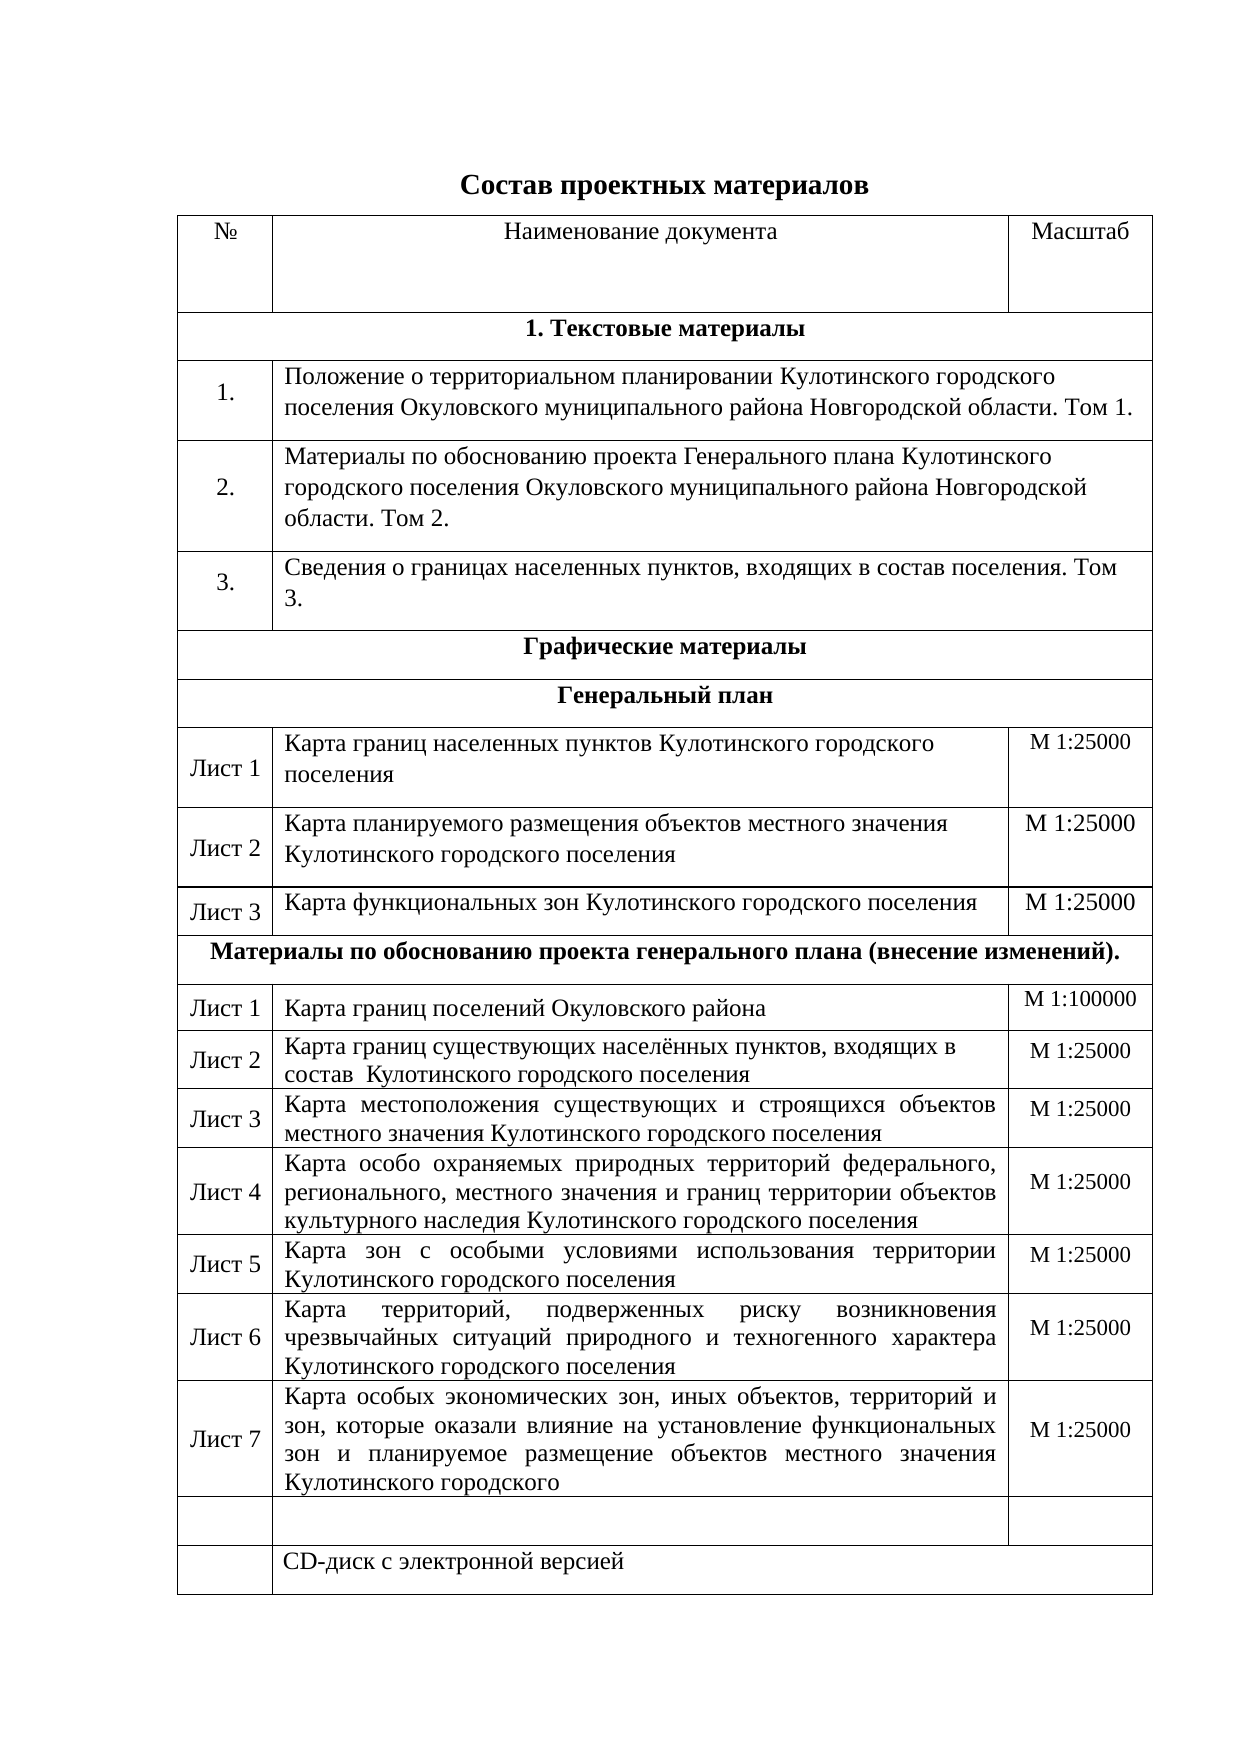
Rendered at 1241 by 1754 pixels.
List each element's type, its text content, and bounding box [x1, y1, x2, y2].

table_cell Лист 3 [178, 888, 272, 935]
table_cell Лист 6 [178, 1294, 272, 1380]
table_cell Карта территорий, подверженных риску возникновения чрезвычайных ситуаций природного и техногенного характера Кулотинского городского поселения [273, 1294, 1008, 1380]
table_cell Графические материалы [178, 631, 1152, 679]
table_cell Лист 2 [178, 1031, 272, 1088]
table_cell Карта планируемого размещения объектов местного значения Кулотинского городского поселения [273, 808, 1008, 886]
table_cell Лист 7 [178, 1381, 272, 1496]
table_cell М 1:25000 [1009, 1381, 1152, 1496]
table_cell 2. [178, 441, 272, 551]
table_cell Карта функциональных зон Кулотинского городского поселения [273, 888, 1008, 935]
table_cell Лист 1 [178, 985, 272, 1030]
table_cell Генеральный план [178, 680, 1152, 727]
table_cell Лист 1 [178, 728, 272, 807]
table_cell Материалы по обоснованию проекта генерального плана (внесение изменений). [178, 936, 1152, 983]
table_cell Карта особо охраняемых природных территорий федерального, регионального, местного значения и границ территории объектов культурного наследия Кулотинского городского поселения [273, 1148, 1008, 1234]
table_cell Карта зон с особыми условиями использования территории Кулотинского городского поселения [273, 1235, 1008, 1293]
table_cell Карта местоположения существующих и строящихся объектов местного значения Кулотинского городского поселения [273, 1089, 1008, 1147]
table_cell М 1:25000 [1009, 1148, 1152, 1234]
text Состав проектных материалов [177, 167, 1152, 200]
table_cell М 1:25000 [1009, 1089, 1152, 1147]
table_cell 1. Текстовые материалы [178, 313, 1152, 360]
table_cell М 1:25000 [1009, 808, 1152, 886]
table_header Масштаб [1009, 216, 1152, 312]
table_cell Карта границ населенных пунктов Кулотинского городского поселения [273, 728, 1008, 807]
table_cell [1009, 1497, 1152, 1545]
table_cell Карта особых экономических зон, иных объектов, территорий и зон, которые оказали влияние на установление функциональных зон и планируемое размещение объектов местного значения Кулотинского городского [273, 1381, 1008, 1496]
table_cell [178, 1546, 272, 1593]
table_cell М 1:25000 [1009, 1235, 1152, 1293]
table_cell Карта границ поселений Окуловского района [273, 985, 1008, 1030]
table_cell CD-диск с электронной версией [273, 1546, 1152, 1593]
table_cell Лист 3 [178, 1089, 272, 1147]
table_cell [273, 1497, 1008, 1545]
table_cell М 1:25000 [1009, 888, 1152, 935]
table_header № [178, 216, 272, 312]
table_cell М 1:100000 [1009, 985, 1152, 1030]
table_cell М 1:25000 [1009, 1031, 1152, 1088]
table_cell Лист 5 [178, 1235, 272, 1293]
table_cell 3. [178, 552, 272, 630]
table_cell Положение о территориальном планировании Кулотинского городского поселения Окуловского муниципального района Новгородской области. Том 1. [273, 361, 1152, 440]
table_cell М 1:25000 [1009, 728, 1152, 807]
table_header Наименование документа [273, 216, 1008, 312]
table_cell Материалы по обоснованию проекта Генерального плана Кулотинского городского поселения Окуловского муниципального района Новгородской области. Том 2. [273, 441, 1152, 551]
table_cell [178, 1497, 272, 1545]
table_cell Сведения о границах населенных пунктов, входящих в состав поселения. Том 3. [273, 552, 1152, 630]
table_cell Лист 2 [178, 808, 272, 886]
table_cell М 1:25000 [1009, 1294, 1152, 1380]
table_cell Лист 4 [178, 1148, 272, 1234]
table_cell Карта границ существующих населённых пунктов, входящих в состав Кулотинского городского поселения [273, 1031, 1008, 1088]
table_cell 1. [178, 361, 272, 440]
